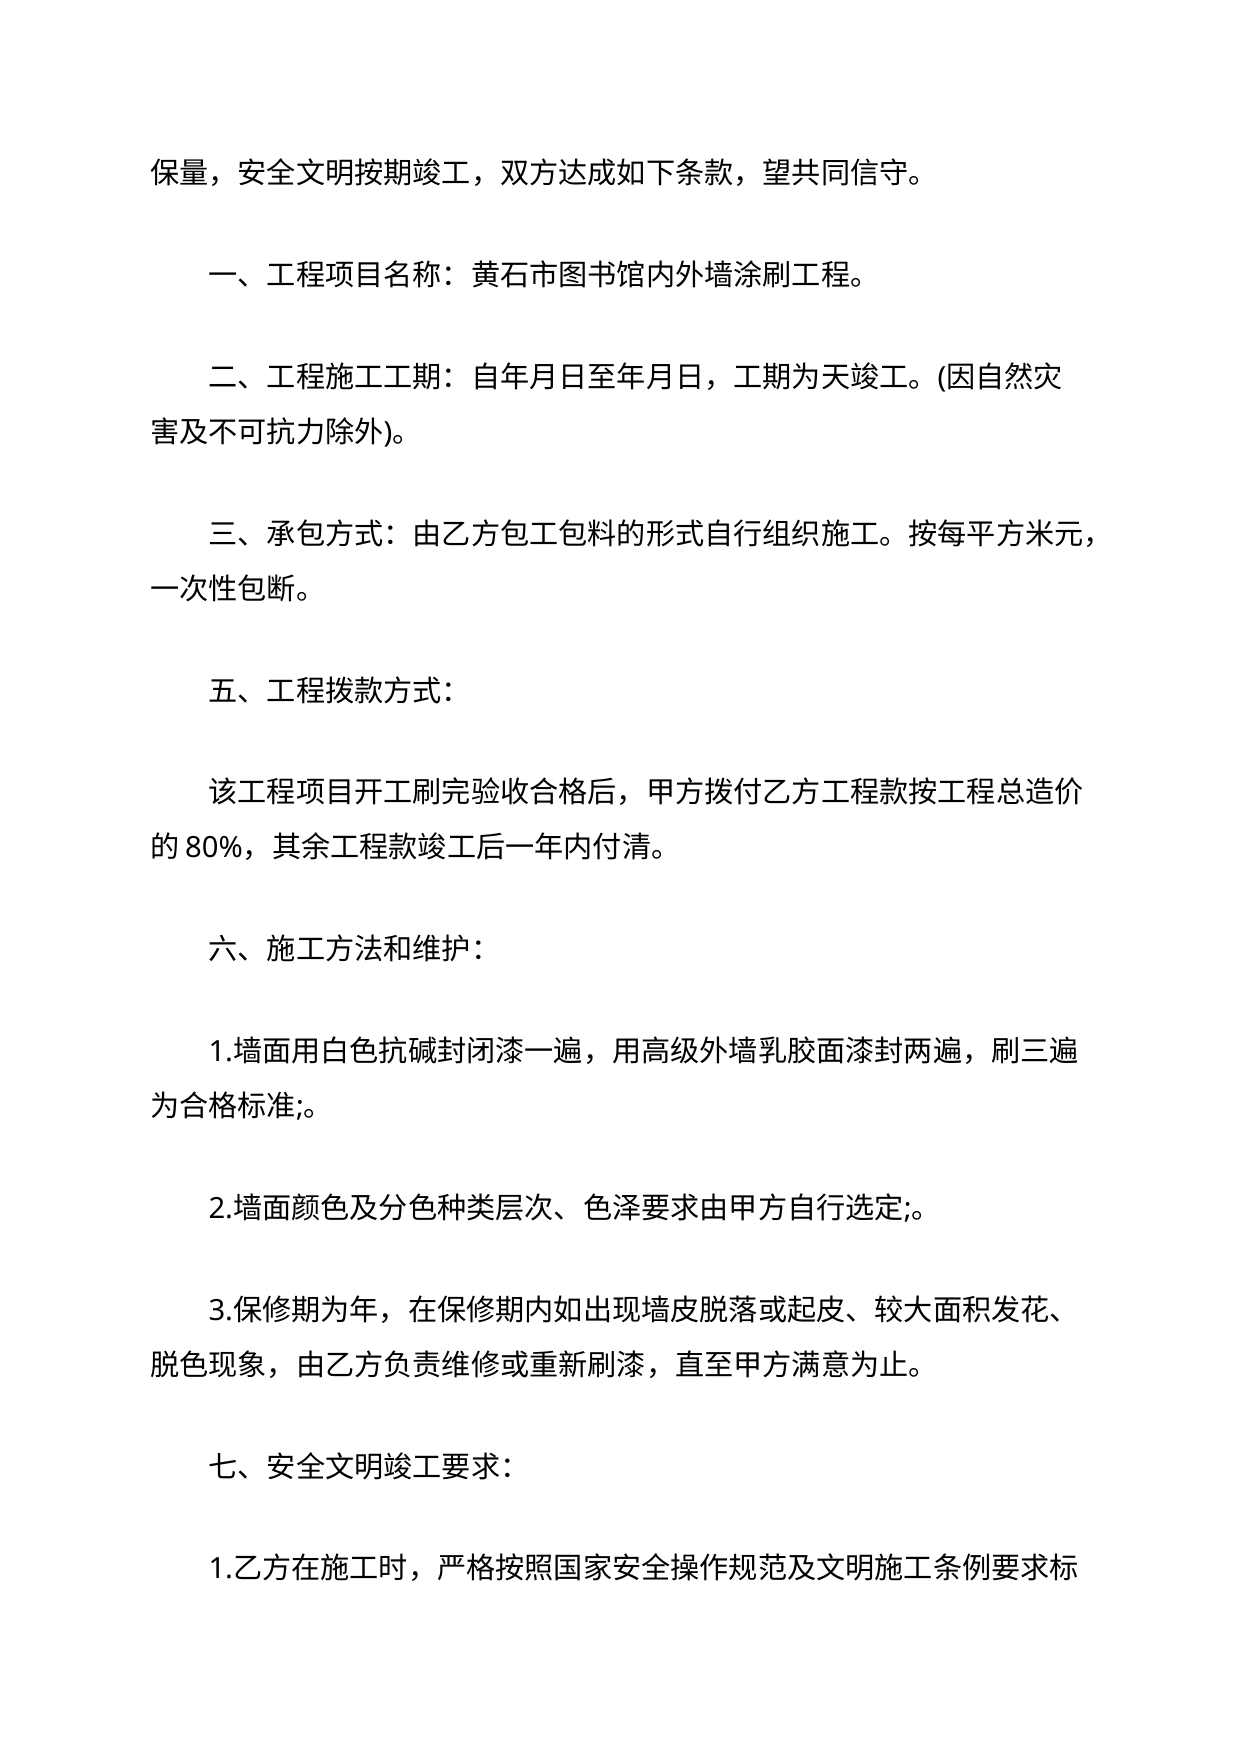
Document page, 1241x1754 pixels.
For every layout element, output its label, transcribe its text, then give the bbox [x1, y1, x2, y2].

text 七、安全文明竣工要求： [150, 1443, 1090, 1486]
text 二、工程施工工期：自年月日至年月日，工期为天竣工。(因自然灾害及不可抗力除外)。 [150, 353, 1090, 451]
text 1.墙面用白色抗碱封闭漆一遍，用高级外墙乳胶面漆封两遍，刷三遍为合格标准;。 [150, 1028, 1090, 1125]
text 该工程项目开工刷完验收合格后，甲方拨付乙方工程款按工程总造价的80%，其余工程款竣工后一年内付清。 [150, 769, 1090, 866]
text 六、施工方法和维护： [150, 926, 1090, 968]
text 2.墙面颜色及分色种类层次、色泽要求由甲方自行选定;。 [150, 1184, 1090, 1227]
text 一、工程项目名称：黄石市图书馆内外墙涂刷工程。 [150, 252, 1090, 294]
text 五、工程拨款方式： [150, 667, 1090, 709]
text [150, 1545, 1090, 1587]
text 3.保修期为年，在保修期内如出现墙皮脱落或起皮、较大面积发花、脱色现象，由乙方负责维修或重新刷漆，直至甲方满意为止。 [150, 1287, 1090, 1384]
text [150, 150, 1090, 192]
text 三、承包方式：由乙方包工包料的形式自行组织施工。按每平方米元，一次性包断。 [150, 511, 1090, 608]
